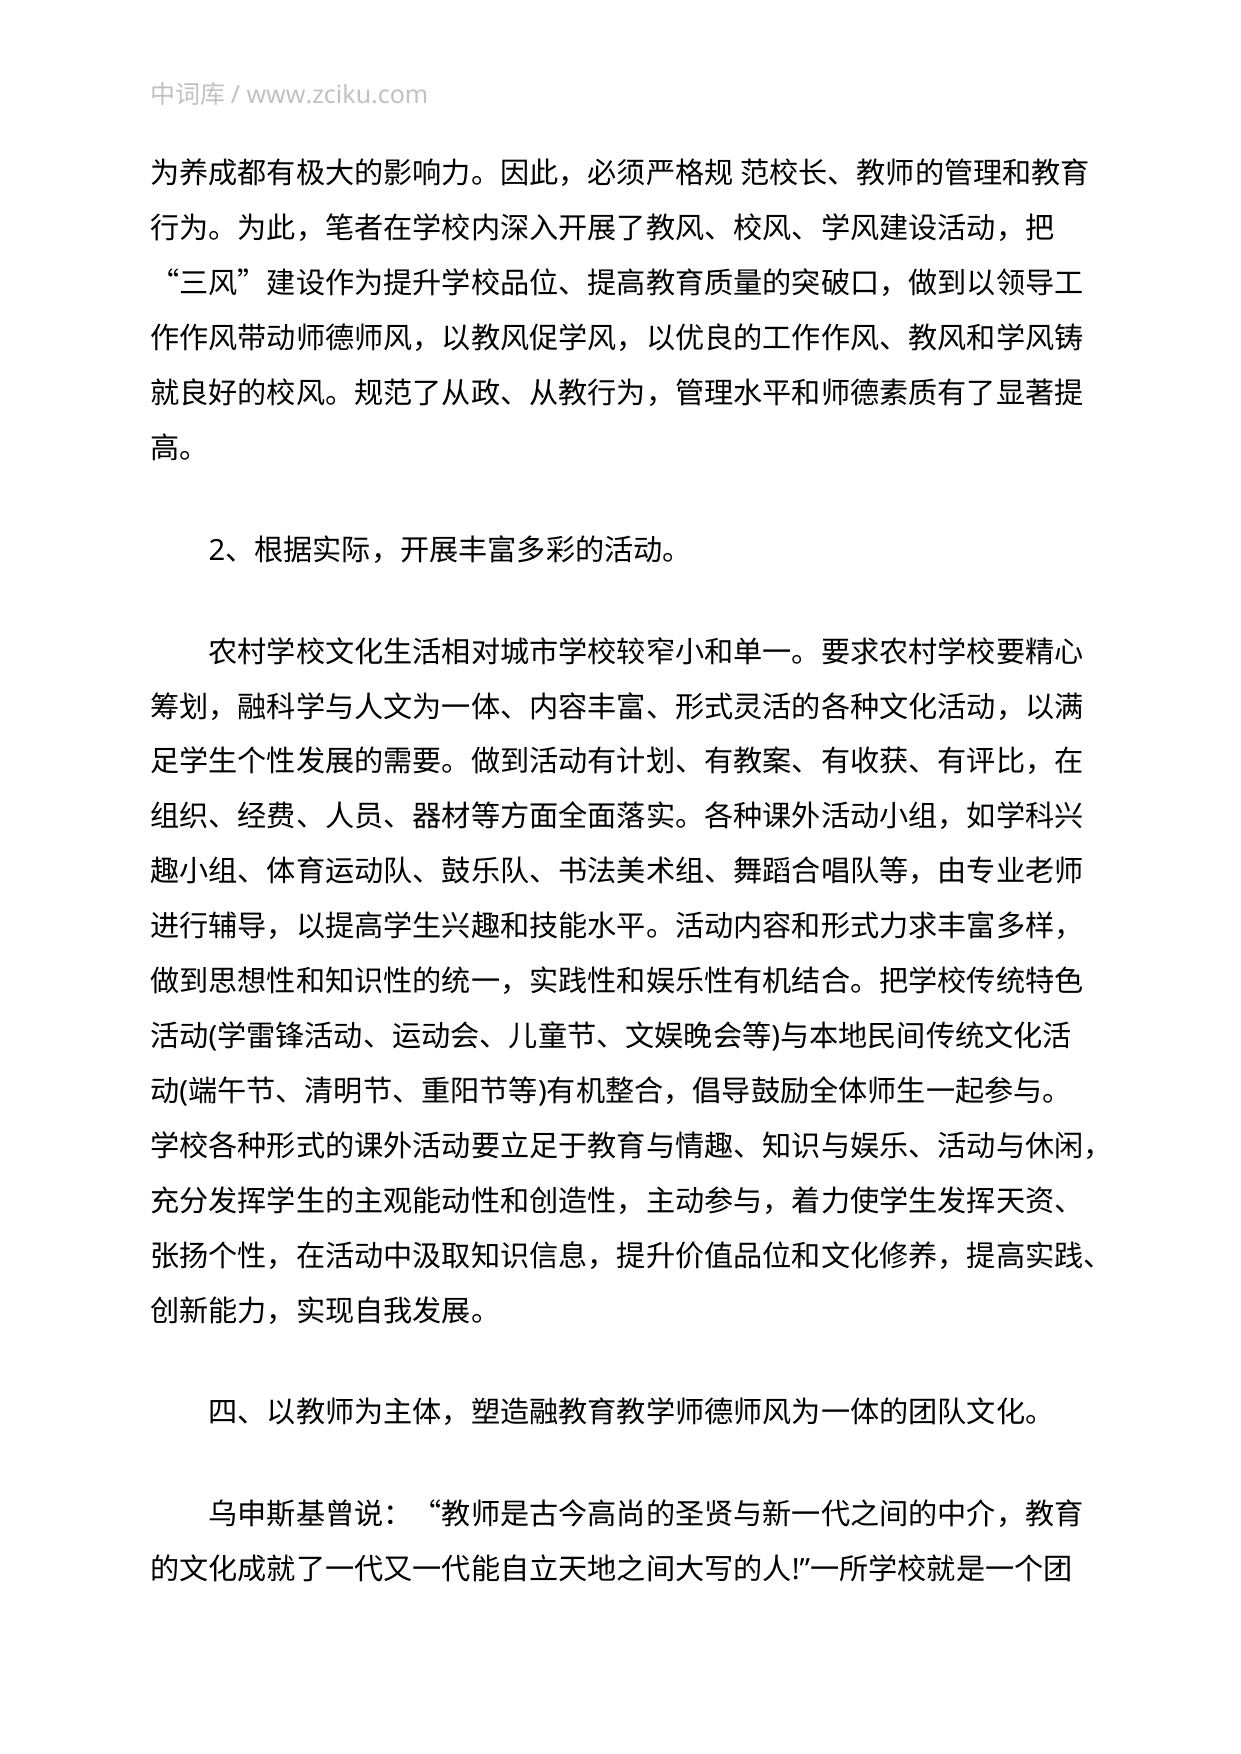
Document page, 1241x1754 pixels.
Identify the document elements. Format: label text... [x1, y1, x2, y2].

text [150, 1491, 1090, 1588]
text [150, 150, 1090, 467]
text 四、以教师为主体，塑造融教育教学师德师风为一体的团队文化。 [150, 1389, 1090, 1431]
text 2、根据实际，开展丰富多彩的活动。 [150, 526, 1090, 569]
text 农村学校文化生活相对城市学校较窄小和单一。要求农村学校要精心筹划，融科学与人文为一体、内容丰富、形式灵活的各种文化活动，以满足学生个性发展的需要。做到活动有计划、有教案、有收获、有评比，在组织、经费、人员、器材等方面全面落实。各种课外活动小组，如学科兴趣小组、体育运动队、鼓乐队、书法美术组、舞蹈合唱队等，由专业老师进行辅导，以提高学生兴趣和技能水平。活动内容和形式力求丰富多样，做到思想性和知识性的统一，实践性和娱乐性有机结合。把学校传统特色活动(学雷锋活动、运动会、儿童节、文娱晚会等)与本地民间传统文化活动(端午节、清明节、重阳节等)有机整合，倡导鼓励全体师生一起参与。学校各种形式的课外活动要立足于教育与情趣、知识与娱乐、活动与休闲，充分发挥学生的主观能动性和创造性，主动参与，着力使学生发挥天资、张扬个性，在活动中汲取知识信息，提升价值品位和文化修养，提高实践、创新能力，实现自我发展。 [150, 628, 1090, 1329]
